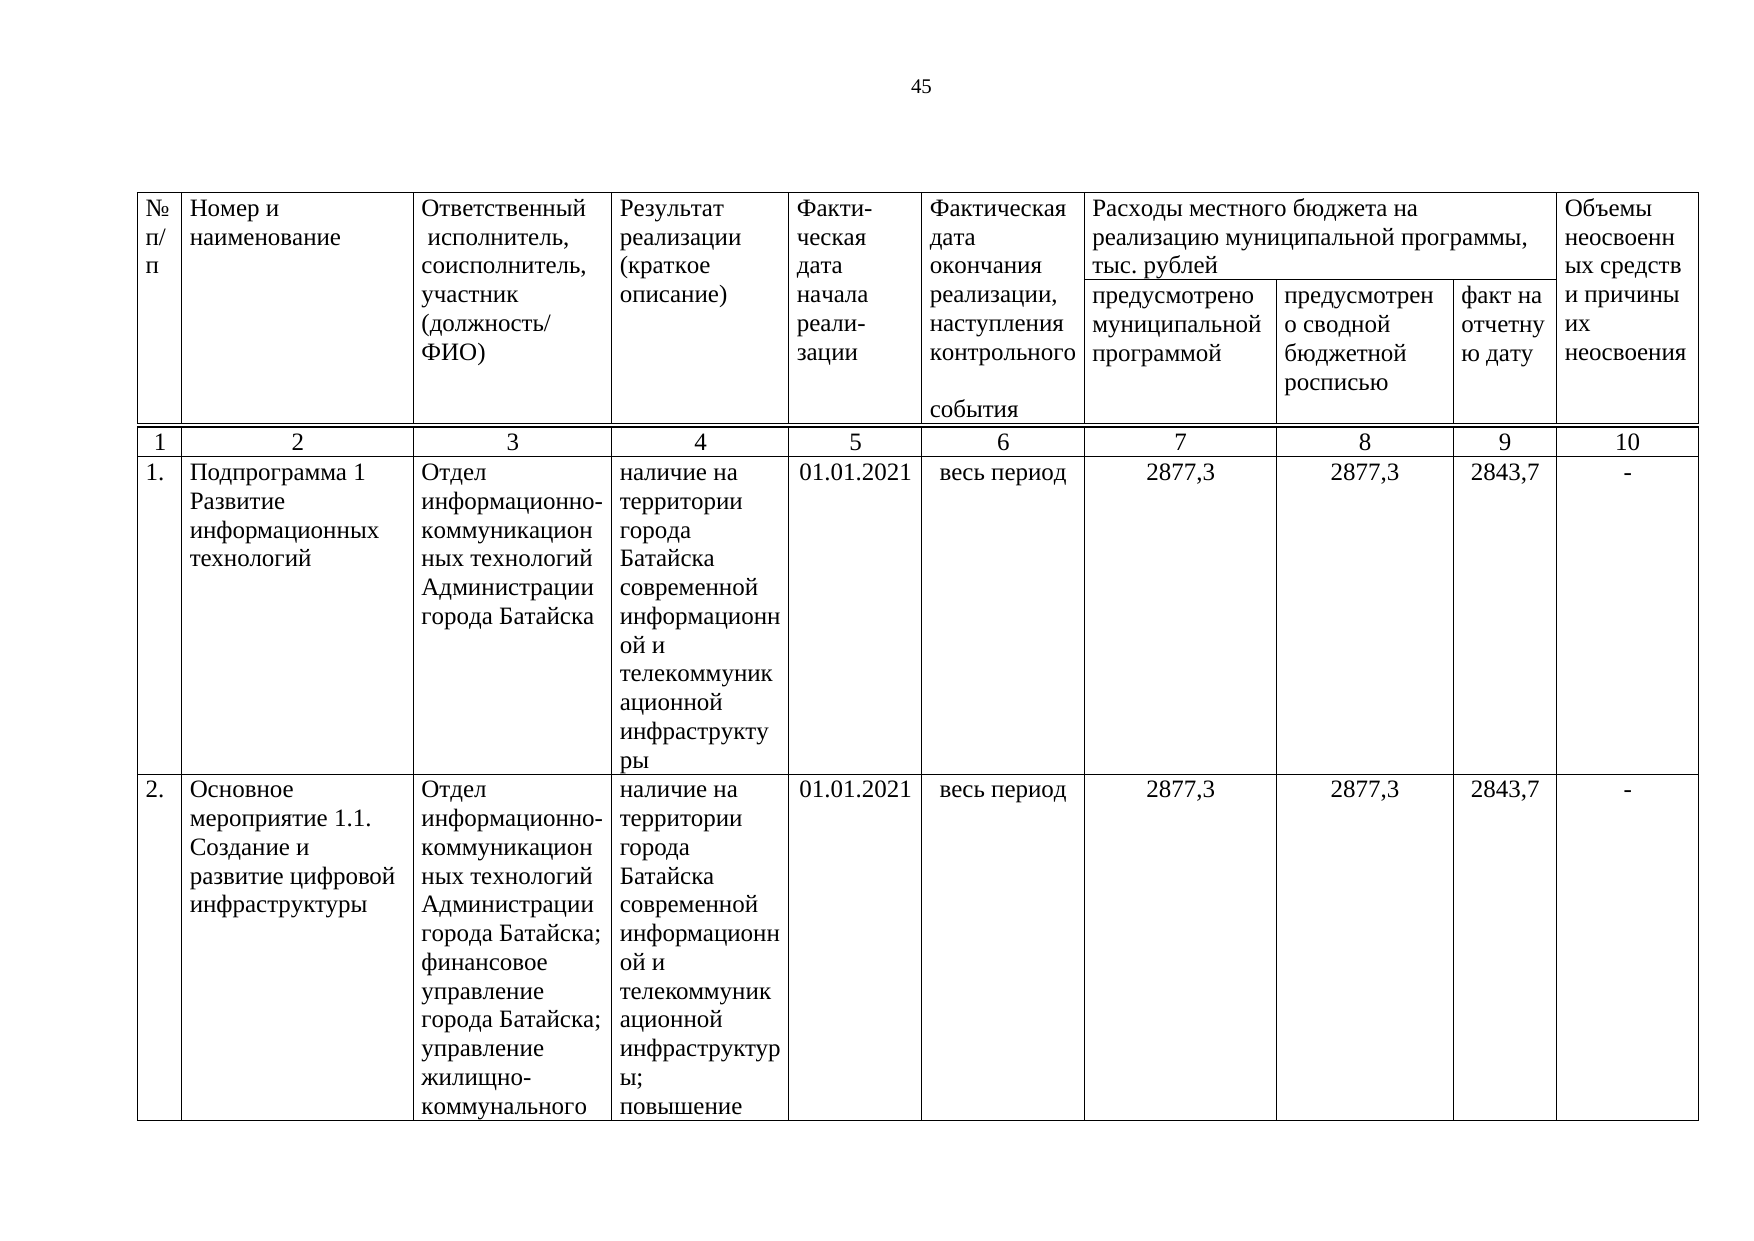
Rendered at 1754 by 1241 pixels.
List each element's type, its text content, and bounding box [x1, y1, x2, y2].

table_cell Подпрограмма 1 Развитие информационных технологий [182, 457, 413, 773]
table_cell [138, 775, 181, 1119]
table_cell - [1557, 457, 1698, 773]
table_header 8 [1277, 428, 1453, 456]
table_header 6 [922, 428, 1084, 456]
table_header 4 [612, 428, 788, 456]
table_cell 2843,7 [1454, 775, 1556, 1119]
table_cell 2877,3 [1085, 457, 1276, 773]
table_header 2 [182, 428, 413, 456]
table_header Объемы неосвоенных средств и причины их неосвоения [1557, 193, 1698, 423]
table_cell 01.01.2021 [789, 775, 921, 1119]
table_header Результат реализации (краткое описание) [612, 193, 788, 423]
table_header Номер и наименование [182, 193, 413, 423]
table_cell 2877,3 [1277, 775, 1453, 1119]
table_cell 2877,3 [1277, 457, 1453, 773]
table_header 3 [414, 428, 611, 456]
table_header 7 [1085, 428, 1276, 456]
table_header 10 [1557, 428, 1698, 456]
table_header Фактическая дата окончания реализации, наступления контрольного события [922, 193, 1084, 423]
table_cell Отдел информационно-коммуникационных технологий Администрации города Батайска [414, 457, 611, 773]
table_header Ответственный исполнитель, соисполнитель, участник (должность/ ФИО) [414, 193, 611, 423]
table_header Факти-ческая дата начала реали-зации [789, 193, 921, 423]
table_cell 2877,3 [1085, 775, 1276, 1119]
table_header № п/п [138, 193, 181, 423]
table_header Расходы местного бюджета на реализацию муниципальной программы, тыс. рублей [1085, 193, 1556, 279]
table_cell 2843,7 [1454, 457, 1556, 773]
table_cell весь период [922, 775, 1084, 1119]
table_cell предусмотрено сводной бюджетной росписью [1277, 280, 1453, 423]
table_cell - [1557, 775, 1698, 1119]
table_cell 01.01.2021 [789, 457, 921, 773]
table_header 5 [789, 428, 921, 456]
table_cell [182, 775, 413, 1119]
table_cell весь период [922, 457, 1084, 773]
table_cell наличие на территории города Батайска современной информационной и телекоммуникационной инфраструктуры [612, 457, 788, 773]
table_cell факт на отчетную дату [1454, 280, 1556, 423]
table_cell предусмотрено муниципальной программой [1085, 280, 1276, 423]
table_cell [414, 775, 611, 1119]
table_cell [612, 775, 788, 1119]
table_header 1 [138, 428, 181, 456]
table_header 9 [1454, 428, 1556, 456]
table_cell [138, 457, 181, 773]
